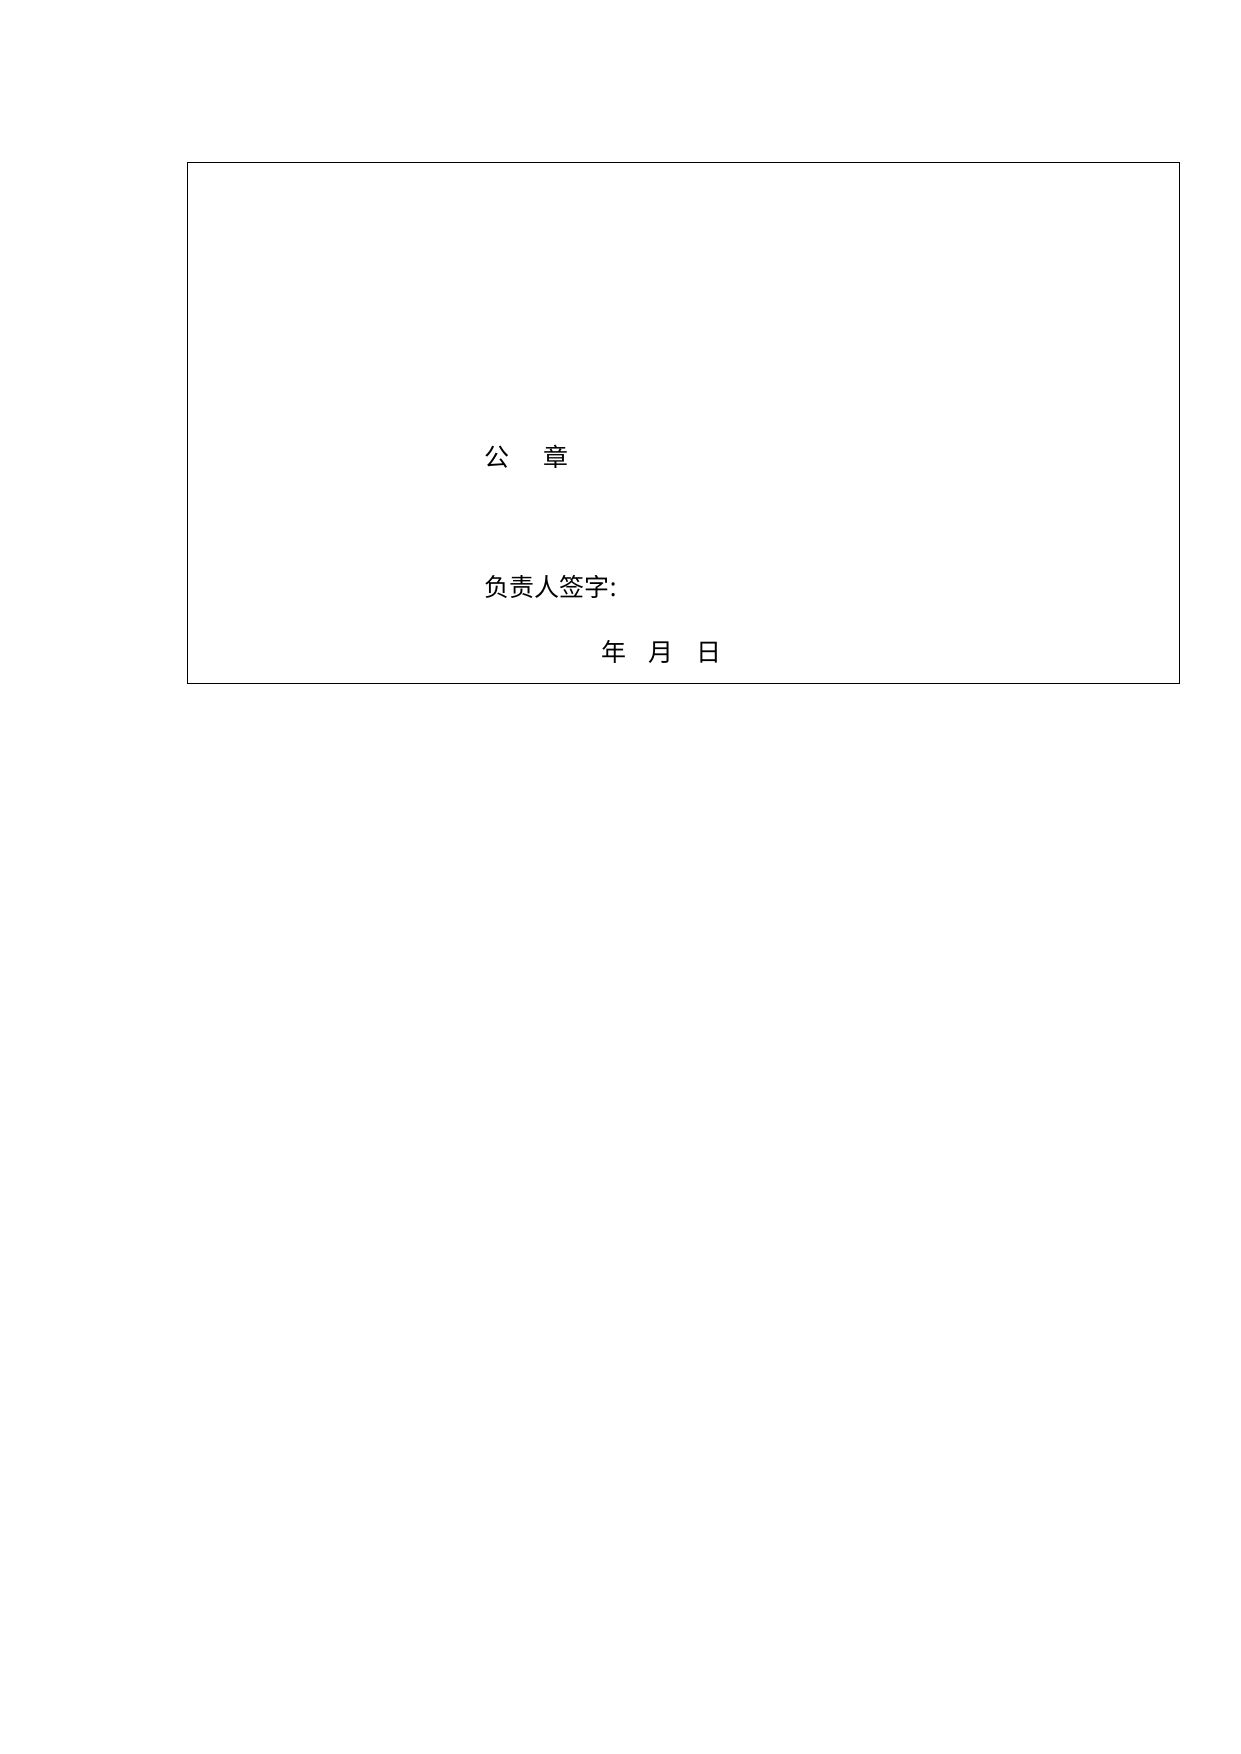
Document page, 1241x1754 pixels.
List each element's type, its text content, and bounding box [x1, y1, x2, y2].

table_cell 公 章 负责人签字: 年 月 日 [188, 163, 1179, 683]
